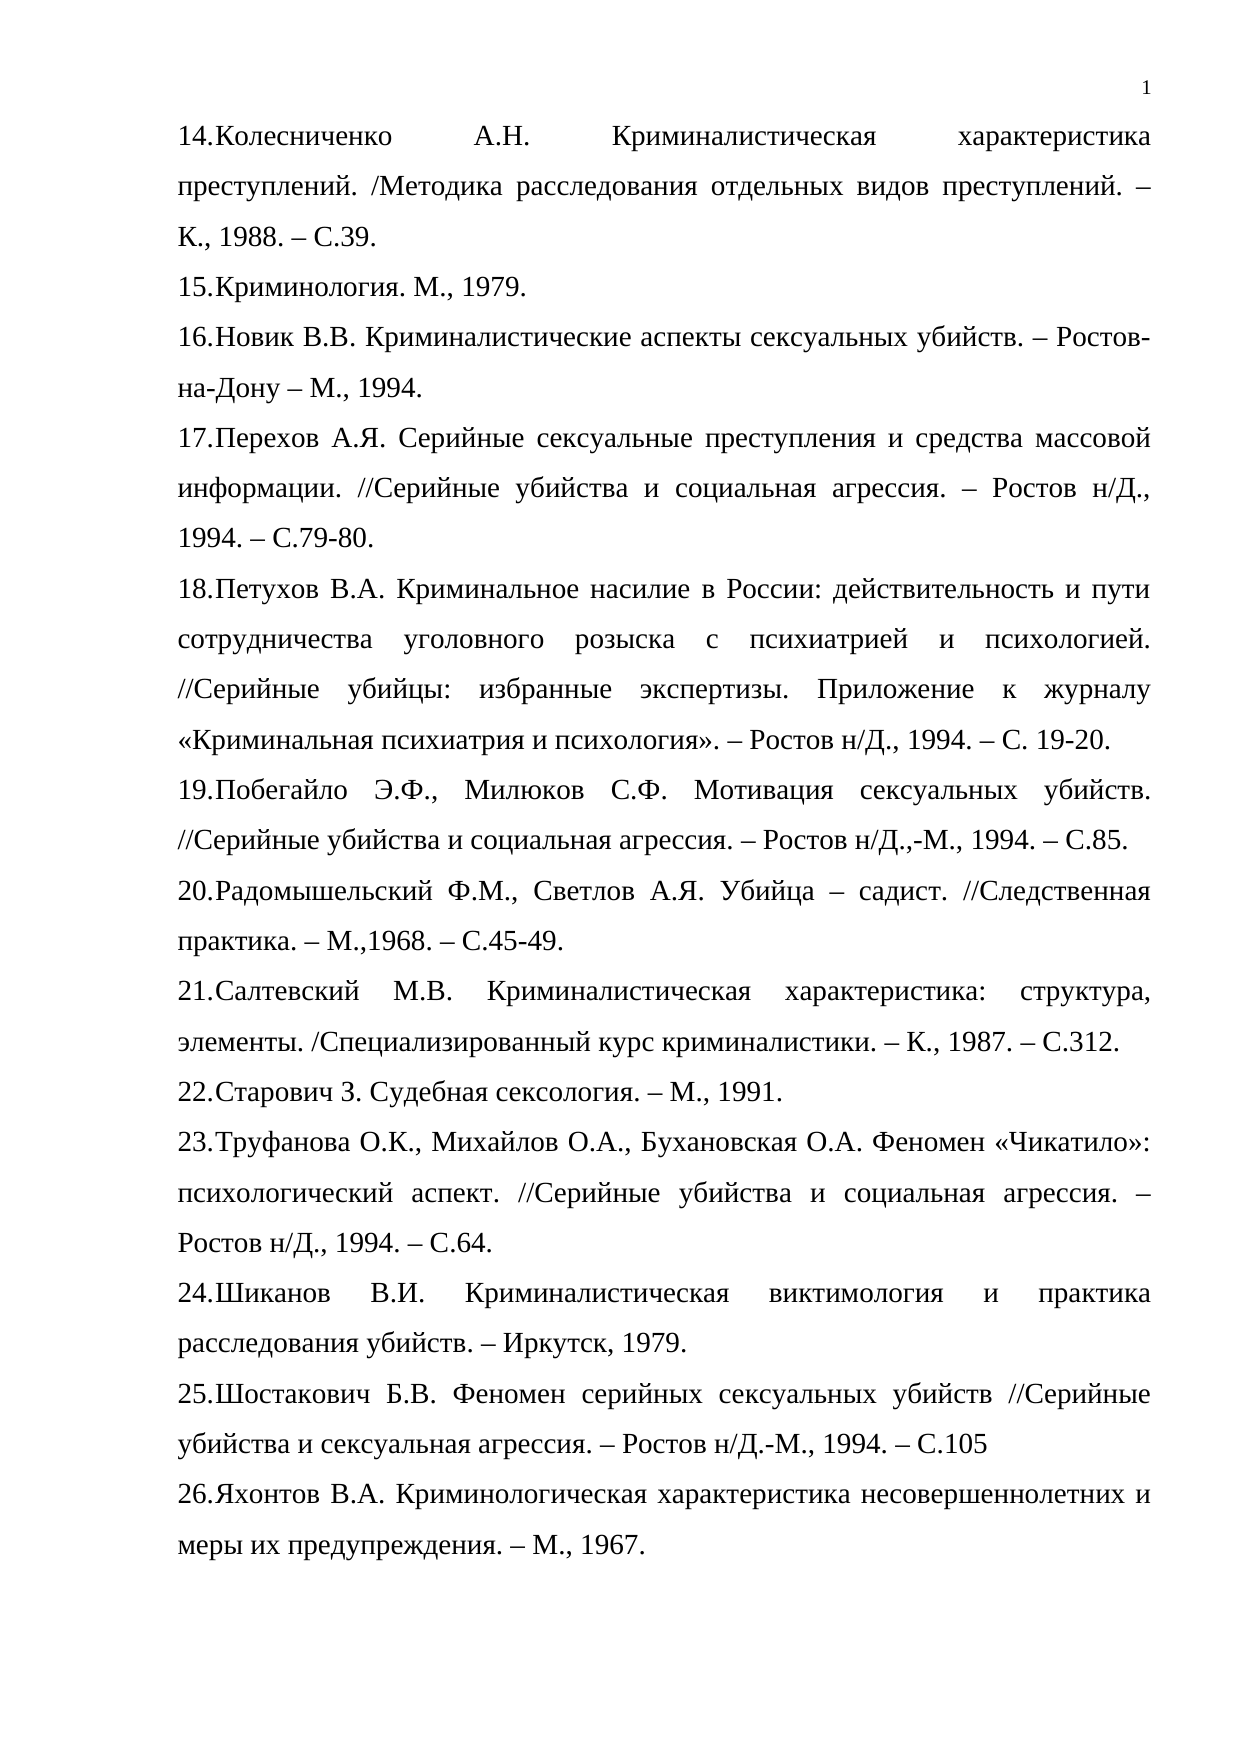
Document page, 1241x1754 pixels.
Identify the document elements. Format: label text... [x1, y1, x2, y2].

list Шиканов В.И. Криминалистическая виктимология и практика расследования убийств. – Иркутск, 1979. [177, 1275, 1152, 1359]
list Петухов В.А. Криминальное насилие в России: действительность и пути сотрудничества уголовного розыска с психиатрией и психологией. //Серийные убийцы: избранные экспертизы. Приложение к журналу «Криминальная психиатрия и психология». – Ростов н/Д., 1994. – С. 19-20. [177, 571, 1152, 755]
list Труфанова О.К., Михайлов О.А., Бухановская О.А. Феномен «Чикатило»: психологический аспект. //Серийные убийства и социальная агрессия. – Ростов н/Д., 1994. – С.64. [177, 1124, 1152, 1258]
list Салтевский М.В. Криминалистическая характеристика: структура, элементы. /Специализированный курс криминалистики. – К., 1987. – С.312. [177, 973, 1152, 1057]
list Новик В.В. Криминалистические аспекты сексуальных убийств. – Ростов-на-Дону – М., 1994. [177, 319, 1152, 403]
list Радомышельский Ф.М., Светлов А.Я. Убийца – садист. //Следственная практика. – М.,1968. – С.45-49. [177, 873, 1152, 957]
list Шостакович Б.В. Феномен серийных сексуальных убийств //Серийные убийства и сексуальная агрессия. – Ростов н/Д.-М., 1994. – С.105 [177, 1376, 1152, 1460]
list Криминология. М., 1979. [177, 269, 1152, 303]
list Перехов А.Я. Серийные сексуальные преступления и средства массовой информации. //Серийные убийства и социальная агрессия. – Ростов н/Д., 1994. – С.79-80. [177, 420, 1152, 554]
list Яхонтов В.А. Криминологическая характеристика несовершеннолетних и меры их предупреждения. – М., 1967. [177, 1477, 1152, 1560]
list Побегайло Э.Ф., Милюков С.Ф. Мотивация сексуальных убийств. //Серийные убийства и социальная агрессия. – Ростов н/Д.,-М., 1994. – С.85. [177, 772, 1152, 856]
list Колесниченко А.Н. Криминалистическая характеристика преступлений. /Методика расследования отдельных видов преступлений. – К., 1988. – С.39. [177, 118, 1152, 252]
list Старович З. Судебная сексология. – М., 1991. [177, 1074, 1152, 1108]
